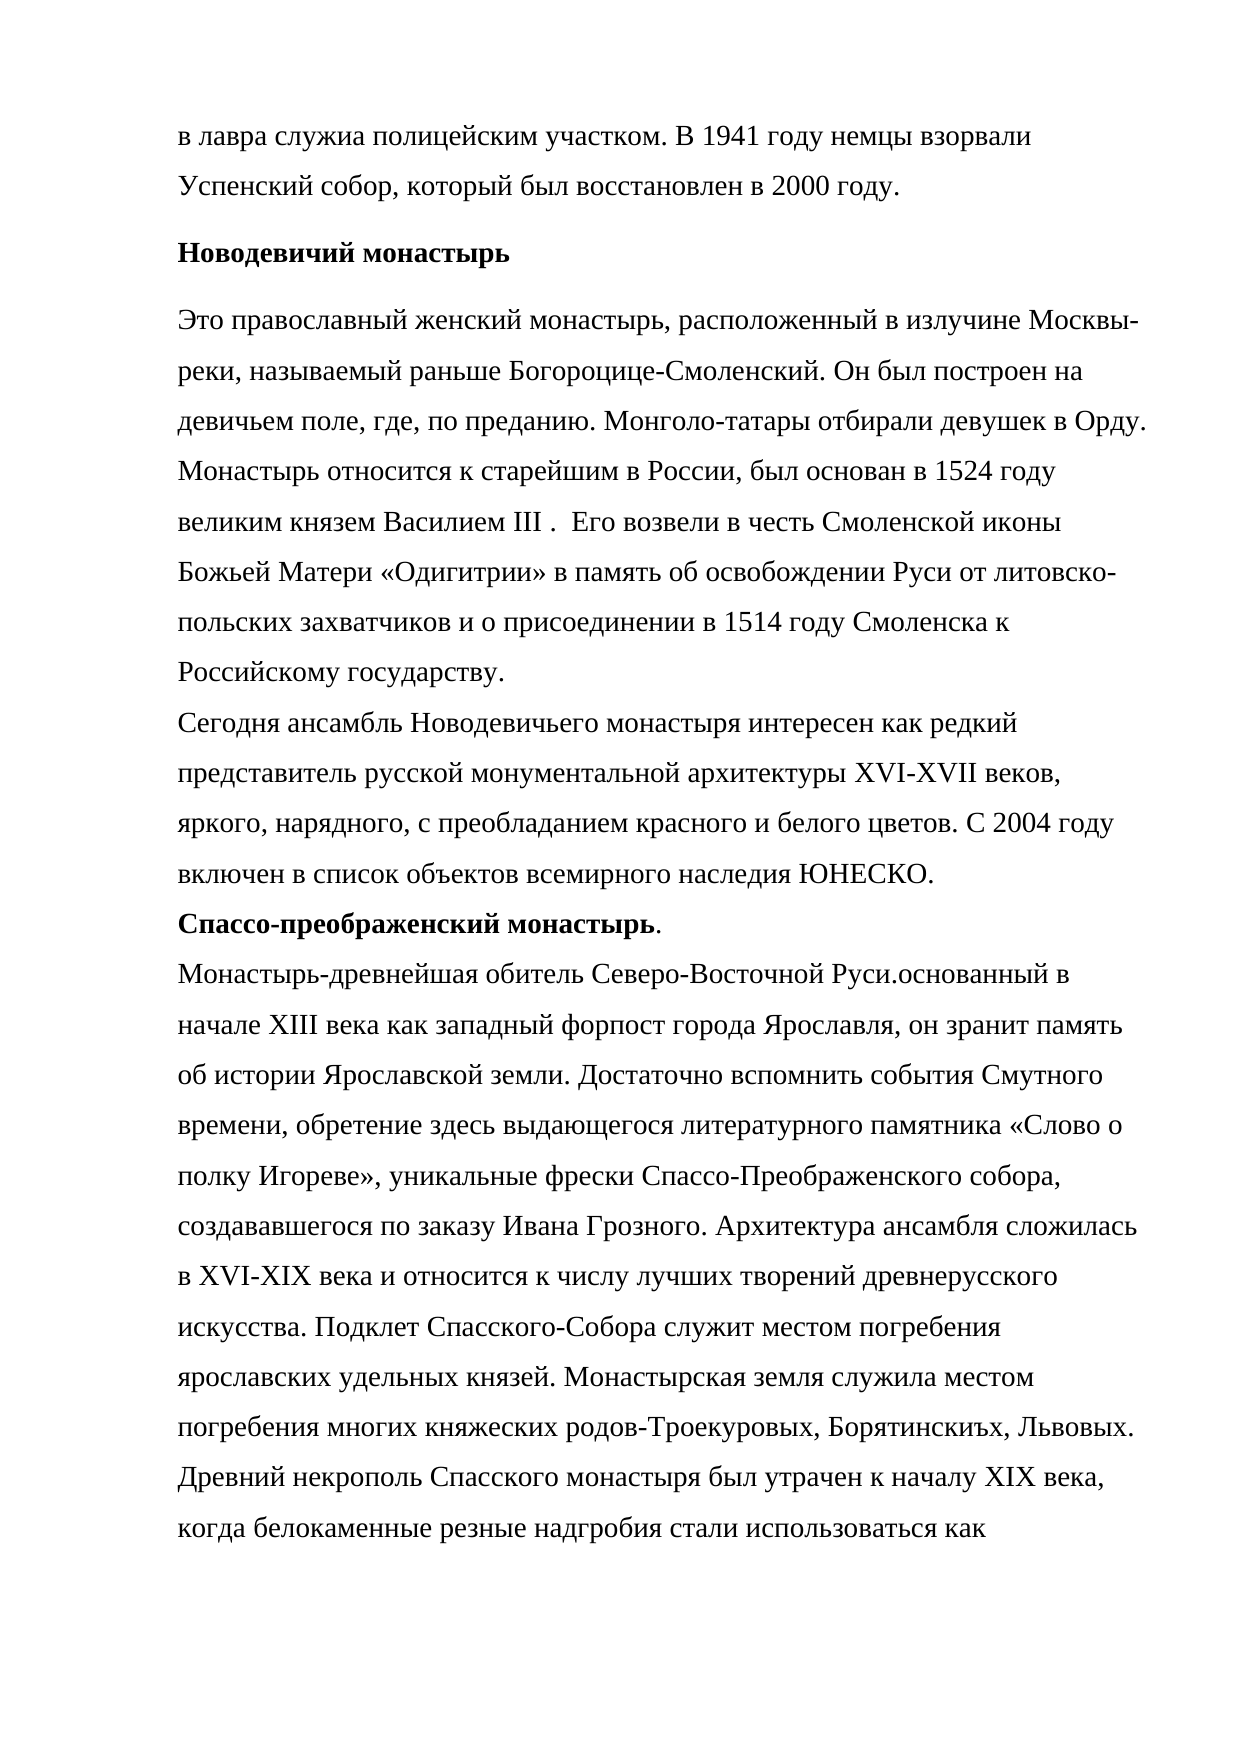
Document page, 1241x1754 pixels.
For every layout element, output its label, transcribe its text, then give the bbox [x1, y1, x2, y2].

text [177, 302, 1152, 1543]
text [177, 118, 1152, 202]
text Новодевичий монастырь [177, 235, 1152, 269]
